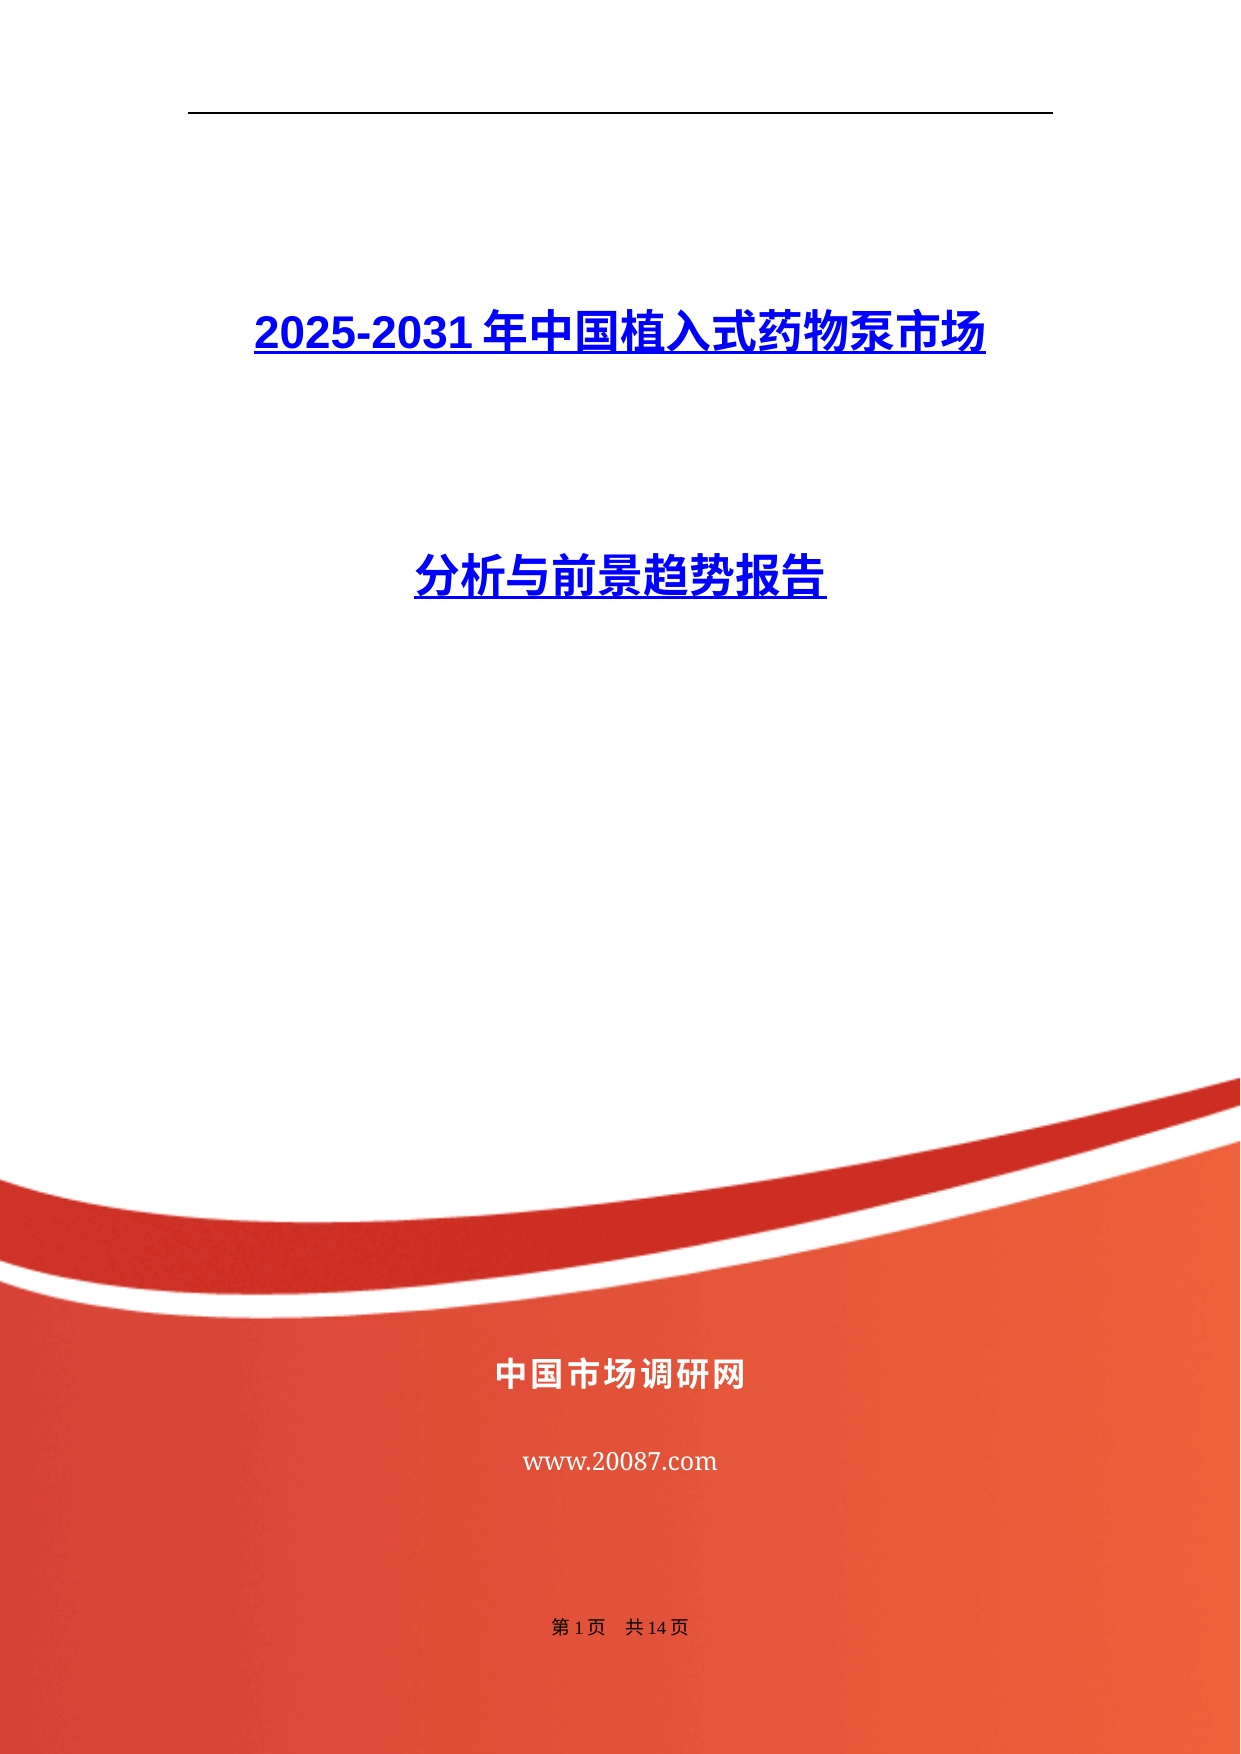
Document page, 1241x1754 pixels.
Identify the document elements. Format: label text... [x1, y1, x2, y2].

text www.20087.com [187, 1428, 1053, 1493]
table_header 2025-2031年中国植入式药物泵市场分析与前景趋势报告 [188, 207, 1053, 773]
picture [0, 1006, 1241, 1754]
subtitle 中国市场调研网 [187, 1339, 1053, 1404]
